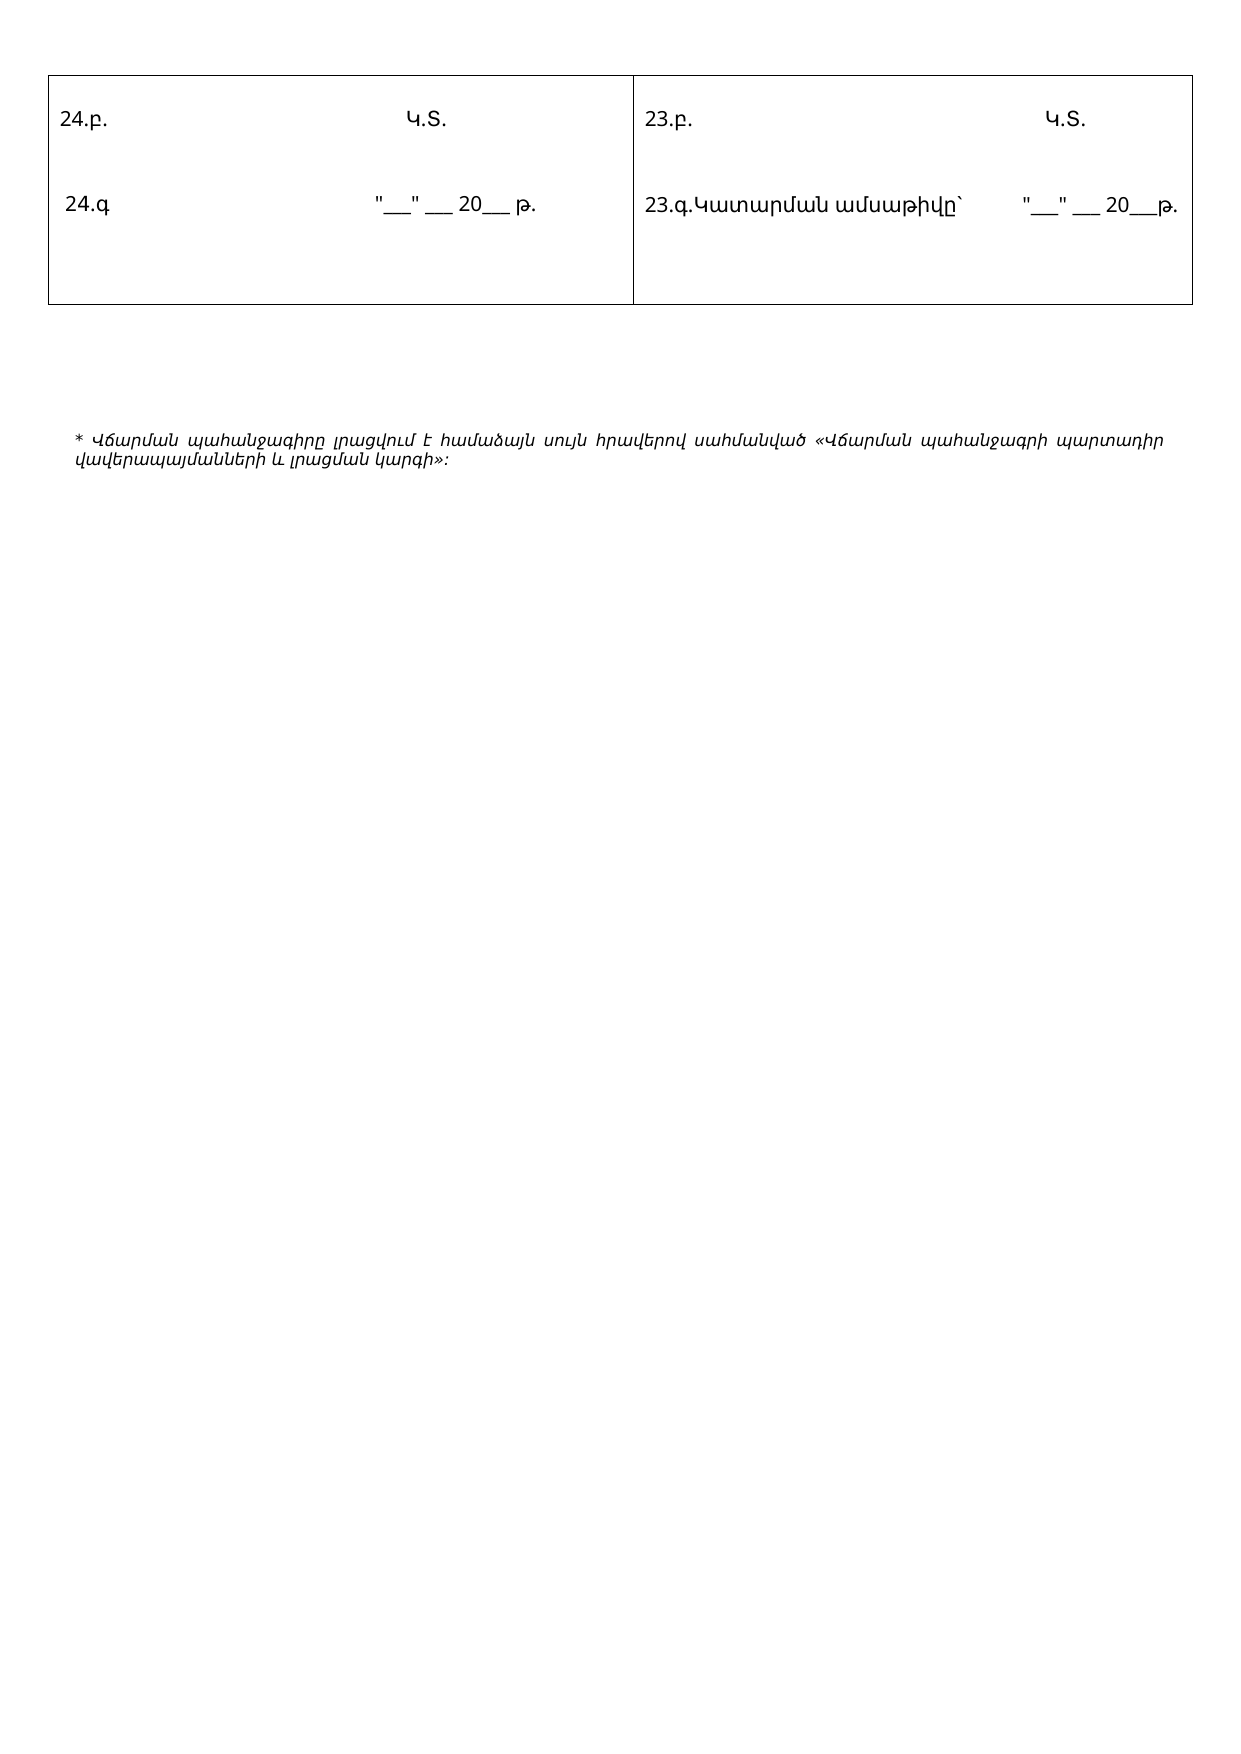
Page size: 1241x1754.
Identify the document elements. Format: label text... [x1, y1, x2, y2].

table_cell 23.բ. Կ.Տ. 23.գ.Կատարման ամսաթիվը` "___" ___ 20___թ. [634, 76, 1192, 303]
table_cell 24.բ. Կ.Տ. 24.գ "___" ___ 20___ թ. [49, 76, 633, 303]
text * Վճարման պահանջագիրը լրացվում է համաձայն սույն հրավերով սահմանված «Վճարման պահանջագրի պարտադիր վավերապայմանների և լրացման կարգի»: [75, 431, 1165, 469]
